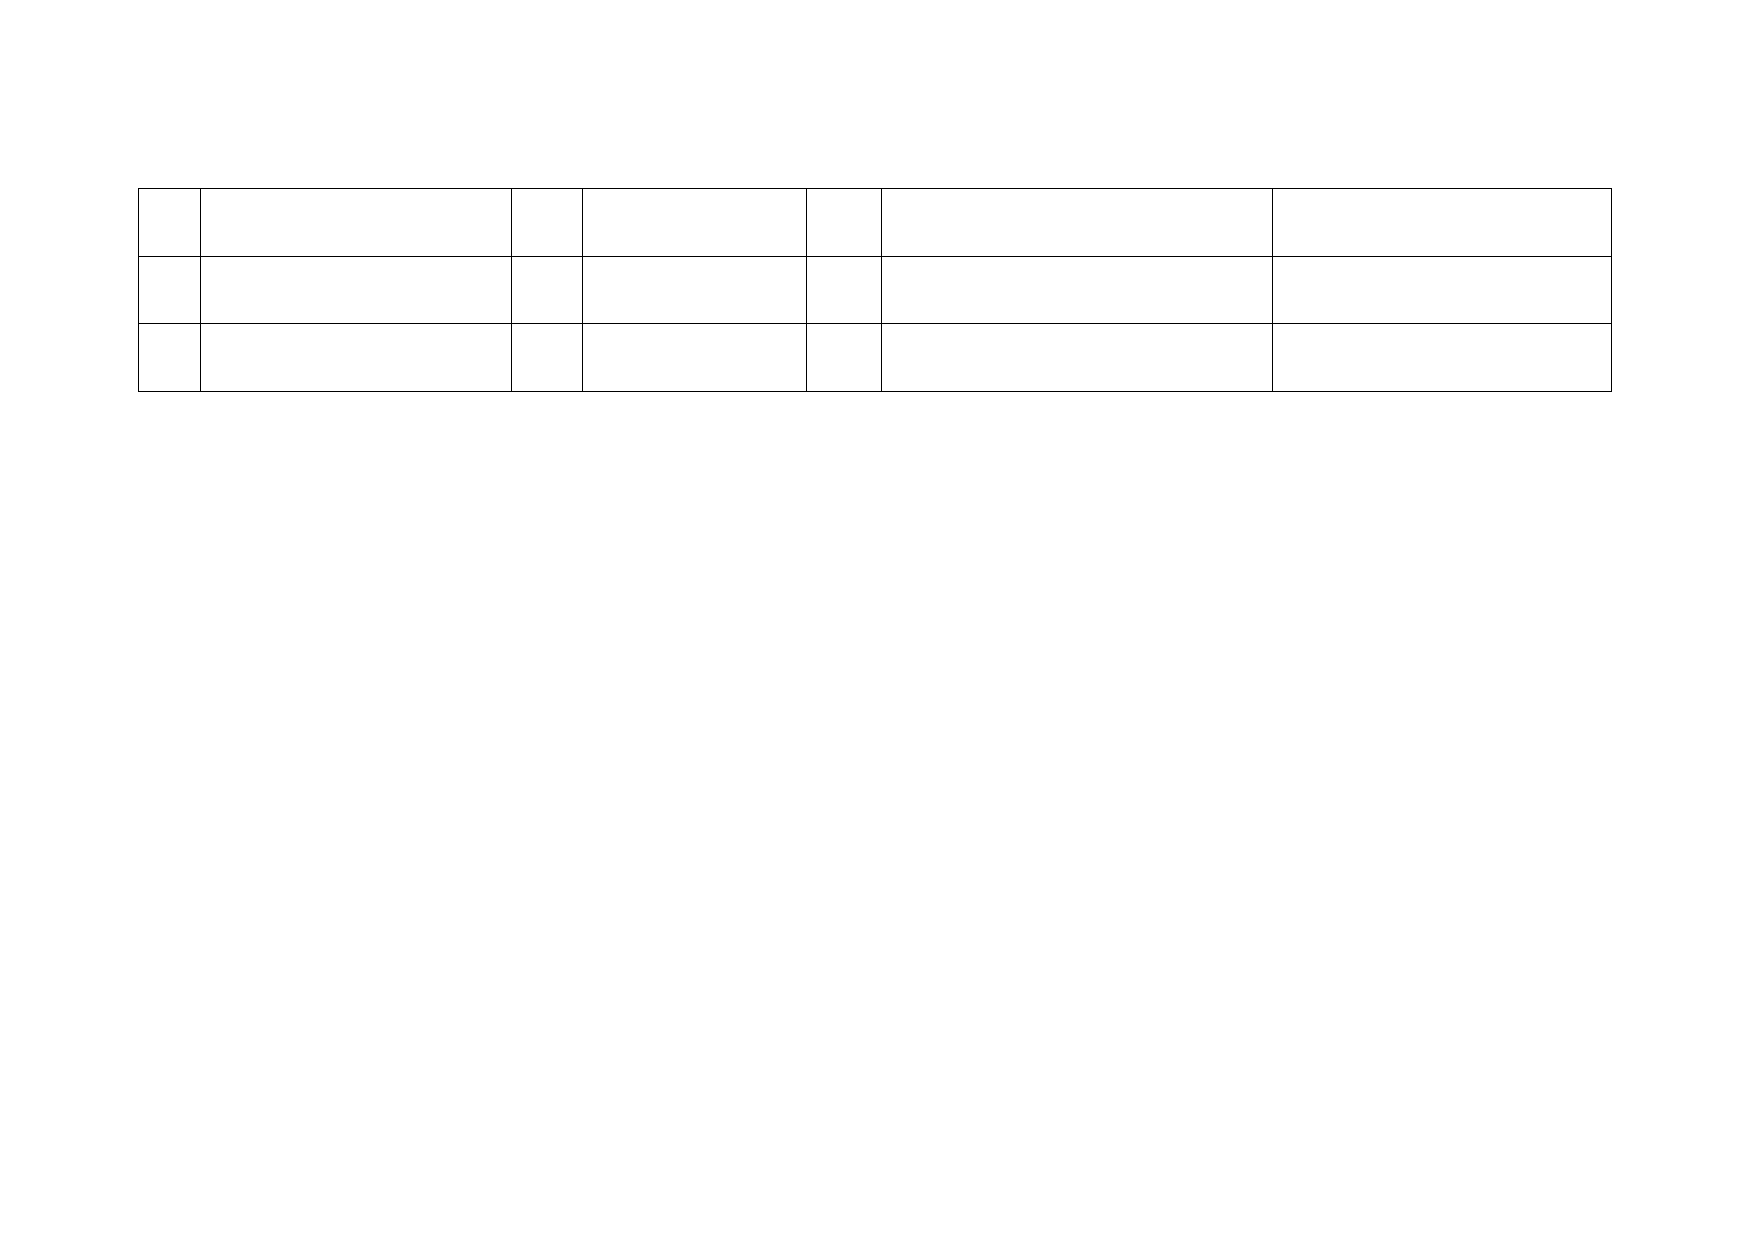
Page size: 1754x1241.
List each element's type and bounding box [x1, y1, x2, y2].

table_cell [583, 189, 806, 256]
table_cell [807, 257, 881, 323]
table_cell [1273, 257, 1611, 323]
table_cell [882, 189, 1272, 256]
table_cell [512, 324, 582, 391]
table_cell [139, 189, 200, 256]
table_cell [201, 324, 511, 391]
table_cell [139, 257, 200, 323]
table_cell [882, 257, 1272, 323]
table_cell [1273, 324, 1611, 391]
table_cell [807, 324, 881, 391]
table_cell [201, 257, 511, 323]
table_cell [583, 257, 806, 323]
table_cell [1273, 189, 1611, 256]
table_cell [882, 324, 1272, 391]
table_cell [512, 189, 582, 256]
table_cell [512, 257, 582, 323]
table_cell [807, 189, 881, 256]
table_cell [139, 324, 200, 391]
table_cell [201, 189, 511, 256]
table_cell [583, 324, 806, 391]
